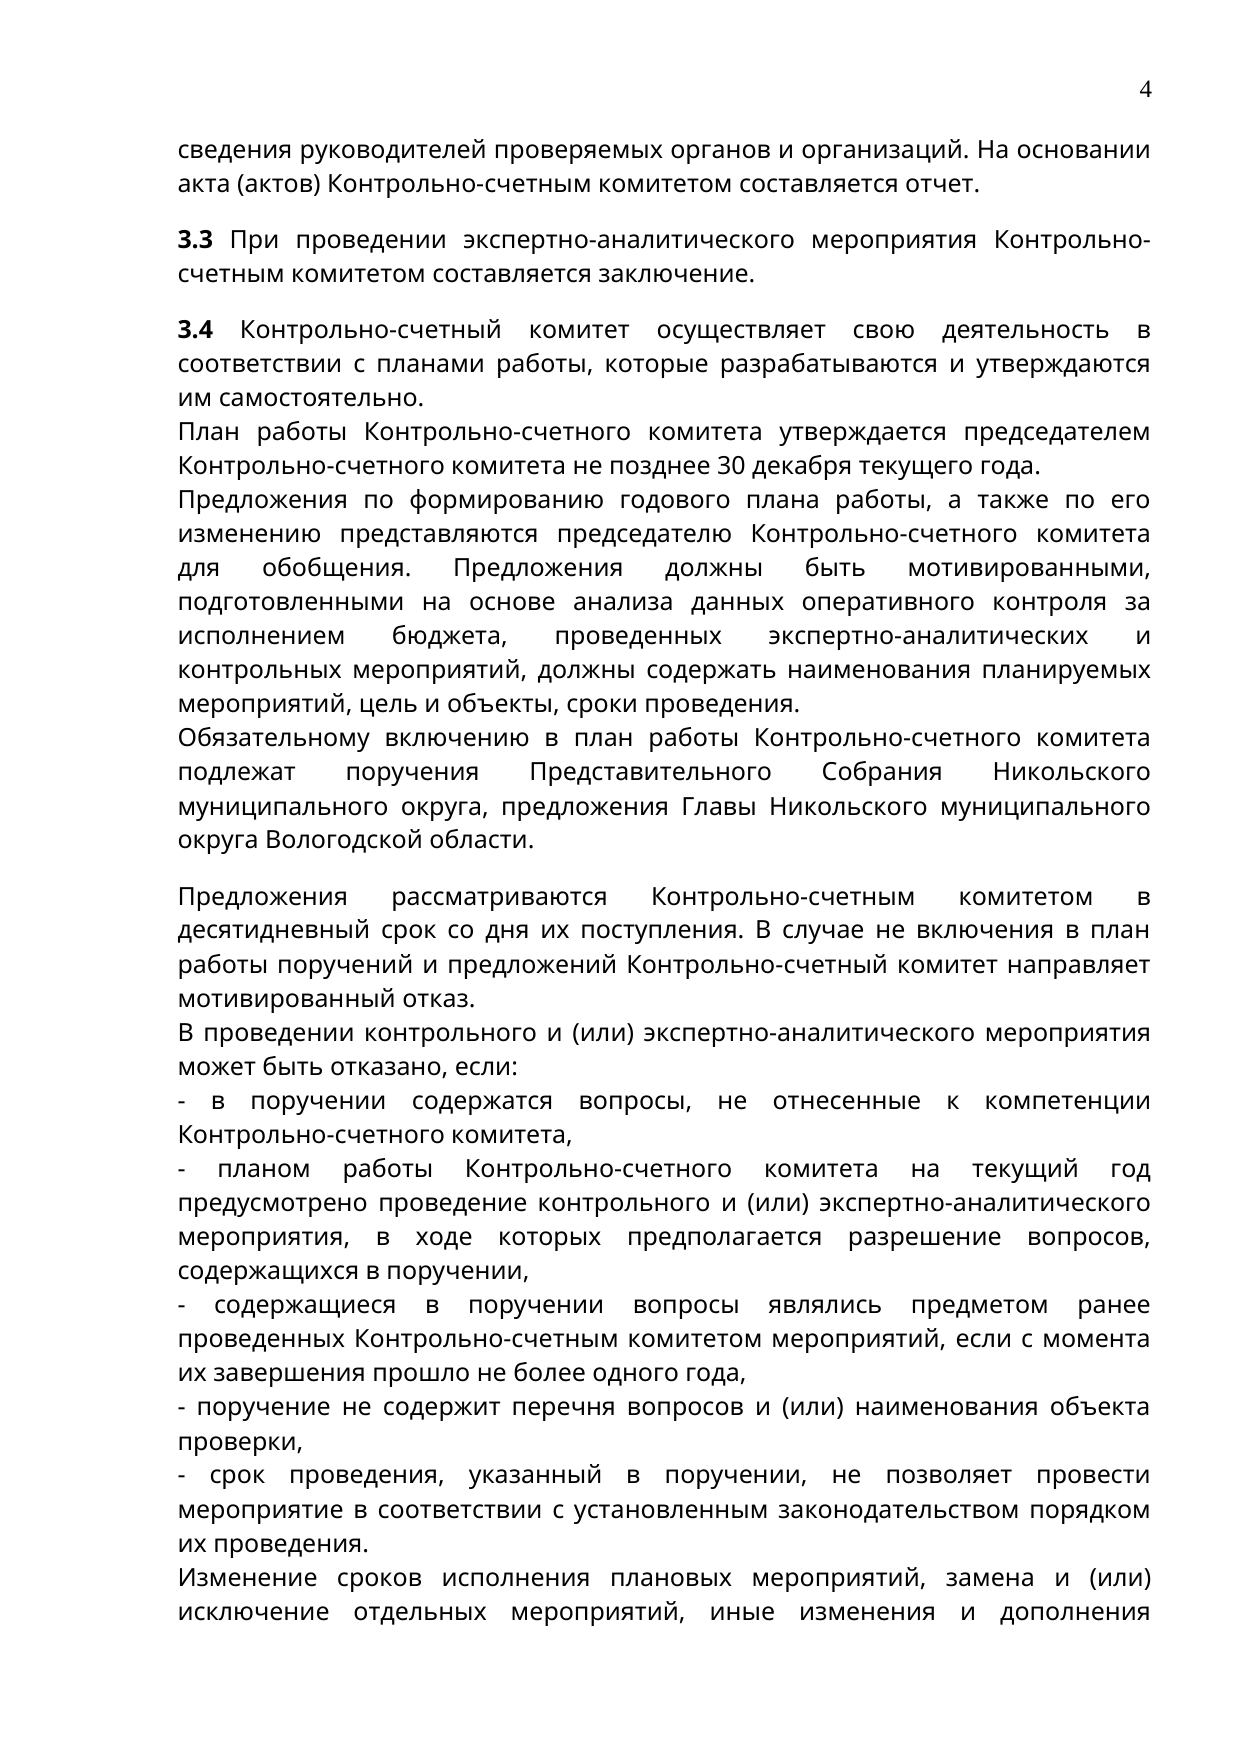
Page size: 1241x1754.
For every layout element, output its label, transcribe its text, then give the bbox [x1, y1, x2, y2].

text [177, 1559, 1152, 1627]
text - планом работы Контрольно-счетного комитета на текущий год предусмотрено проведение контрольного и (или) экспертно-аналитического мероприятия, в ходе которых предполагается разрешение вопросов, содержащихся в поручении, [177, 1151, 1152, 1287]
text Предложения по формированию годового плана работы, а также по его изменению представляются председателю Контрольно-счетного комитета для обобщения. Предложения должны быть мотивированными, подготовленными на основе анализа данных оперативного контроля за исполнением бюджета, проведенных экспертно-аналитических и контрольных мероприятий, должны содержать наименования планируемых мероприятий, цель и объекты, сроки проведения. [177, 482, 1152, 720]
text - срок проведения, указанный в поручении, не позволяет провести мероприятие в соответствии с установленным законодательством порядком их проведения. [177, 1457, 1152, 1559]
text - поручение не содержит перечня вопросов и (или) наименования объекта проверки, [177, 1389, 1152, 1457]
text В проведении контрольного и (или) экспертно-аналитического мероприятия может быть отказано, если: [177, 1014, 1152, 1082]
text 3.4 Контрольно-счетный комитет осуществляет свою деятельность в соответствии с планами работы, которые разрабатываются и утверждаются им самостоятельно. [177, 311, 1152, 413]
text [177, 131, 1152, 199]
text Обязательному включению в план работы Контрольно-счетного комитета подлежат поручения Представительного Собрания Никольского муниципального округа, предложения Главы Никольского муниципального округа Вологодской области. [177, 720, 1152, 856]
text - содержащиеся в поручении вопросы являлись предметом ранее проведенных Контрольно-счетным комитетом мероприятий, если с момента их завершения прошло не более одного года, [177, 1287, 1152, 1389]
text - в поручении содержатся вопросы, не отнесенные к компетенции Контрольно-счетного комитета, [177, 1082, 1152, 1151]
text 3.3 При проведении экспертно-аналитического мероприятия Контрольно-счетным комитетом составляется заключение. [177, 221, 1152, 289]
text План работы Контрольно-счетного комитета утверждается председателем Контрольно-счетного комитета не позднее 30 декабря текущего года. [177, 413, 1152, 482]
text Предложения рассматриваются Контрольно-счетным комитетом в десятидневный срок со дня их поступления. В случае не включения в план работы поручений и предложений Контрольно-счетный комитет направляет мотивированный отказ. [177, 878, 1152, 1014]
